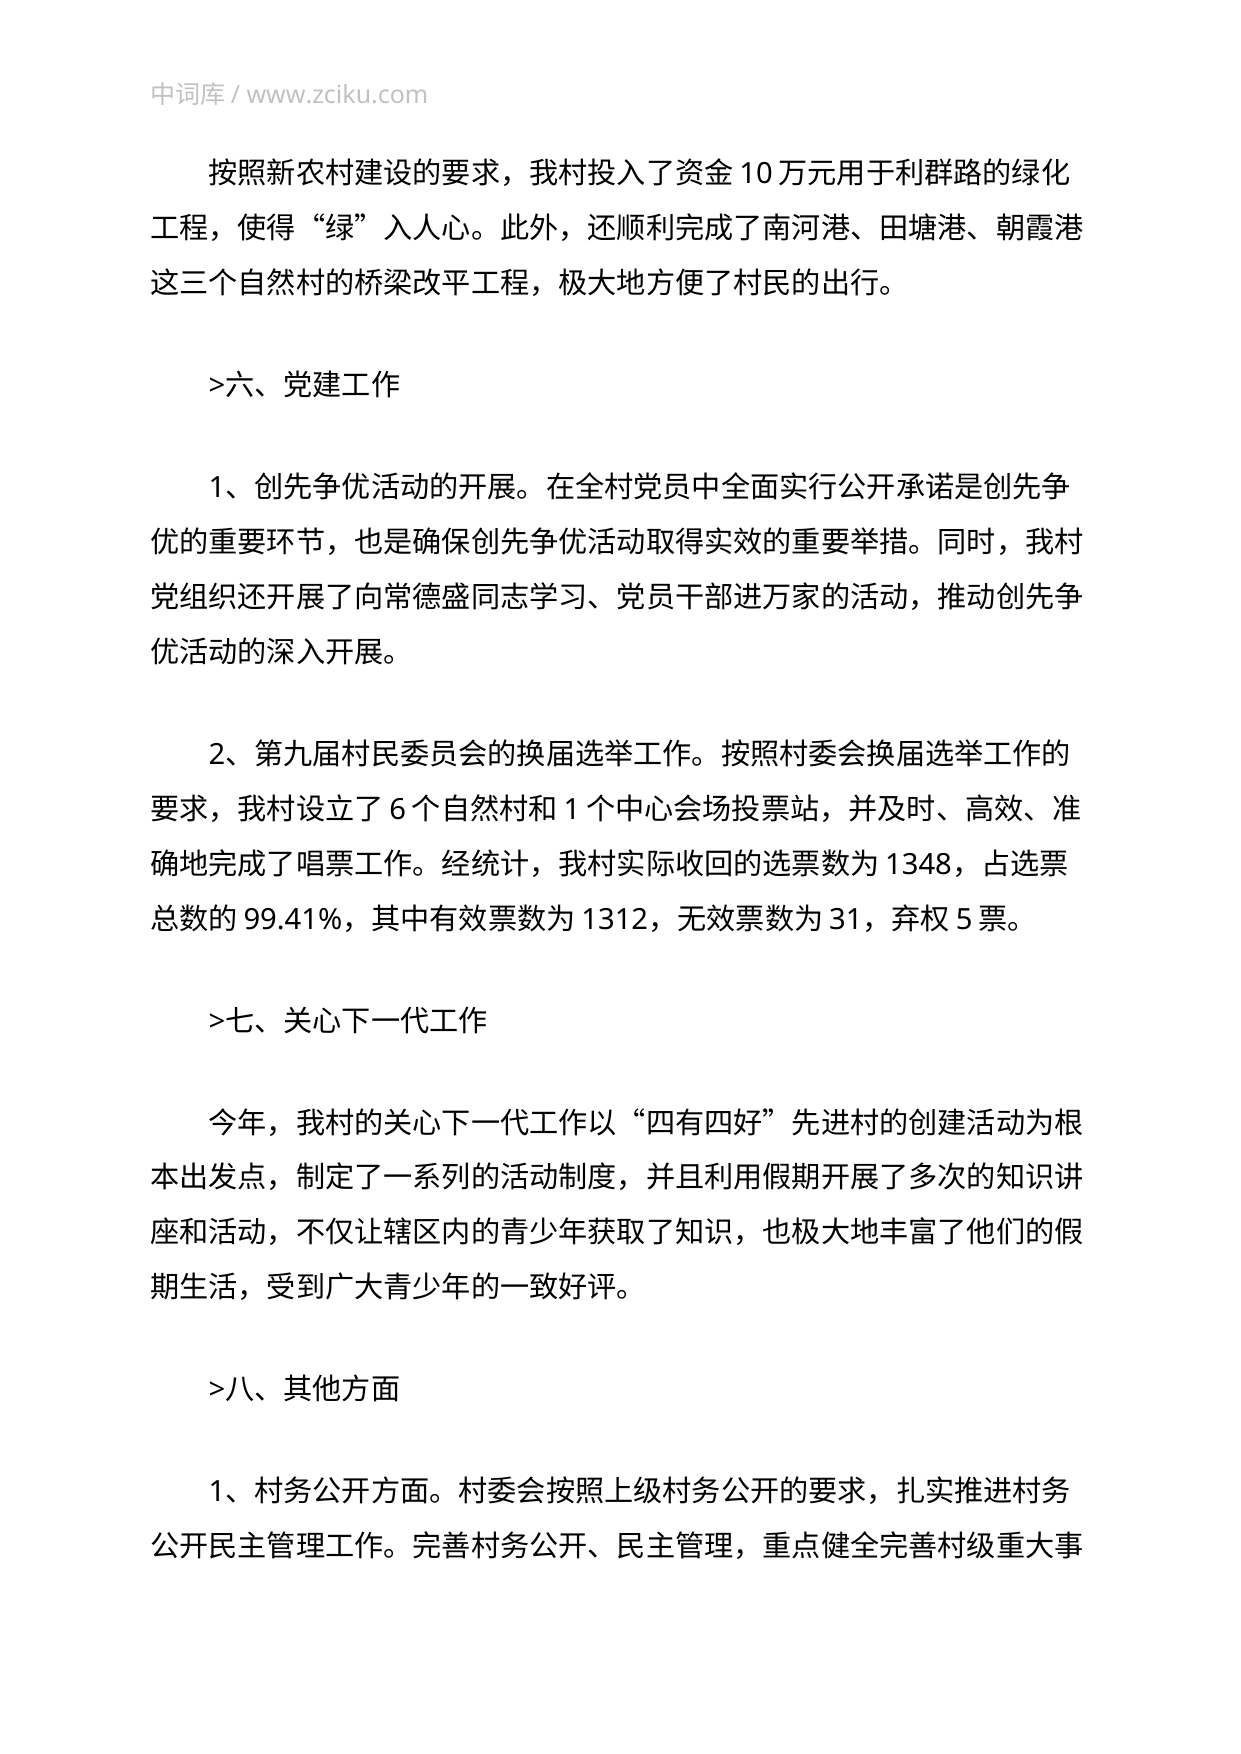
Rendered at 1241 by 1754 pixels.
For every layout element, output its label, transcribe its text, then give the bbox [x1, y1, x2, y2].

text 今年，我村的关心下一代工作以“四有四好”先进村的创建活动为根本出发点，制定了一系列的活动制度，并且利用假期开展了多次的知识讲座和活动，不仅让辖区内的青少年获取了知识，也极大地丰富了他们的假期生活，受到广大青少年的一致好评。 [150, 1099, 1090, 1306]
text >六、党建工作 [150, 362, 1090, 404]
text 1、创先争优活动的开展。在全村党员中全面实行公开承诺是创先争优的重要环节，也是确保创先争优活动取得实效的重要举措。同时，我村党组织还开展了向常德盛同志学习、党员干部进万家的活动，推动创先争优活动的深入开展。 [150, 464, 1090, 671]
text 2、第九届村民委员会的换届选举工作。按照村委会换届选举工作的要求，我村设立了6个自然村和1个中心会场投票站，并及时、高效、准确地完成了唱票工作。经统计，我村实际收回的选票数为1348，占选票总数的99.41%，其中有效票数为1312，无效票数为31，弃权5票。 [150, 730, 1090, 938]
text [150, 1468, 1090, 1565]
text >七、关心下一代工作 [150, 997, 1090, 1039]
text >八、其他方面 [150, 1366, 1090, 1408]
text 按照新农村建设的要求，我村投入了资金10万元用于利群路的绿化工程，使得“绿”入人心。此外，还顺利完成了南河港、田塘港、朝霞港这三个自然村的桥梁改平工程，极大地方便了村民的出行。 [150, 150, 1090, 302]
